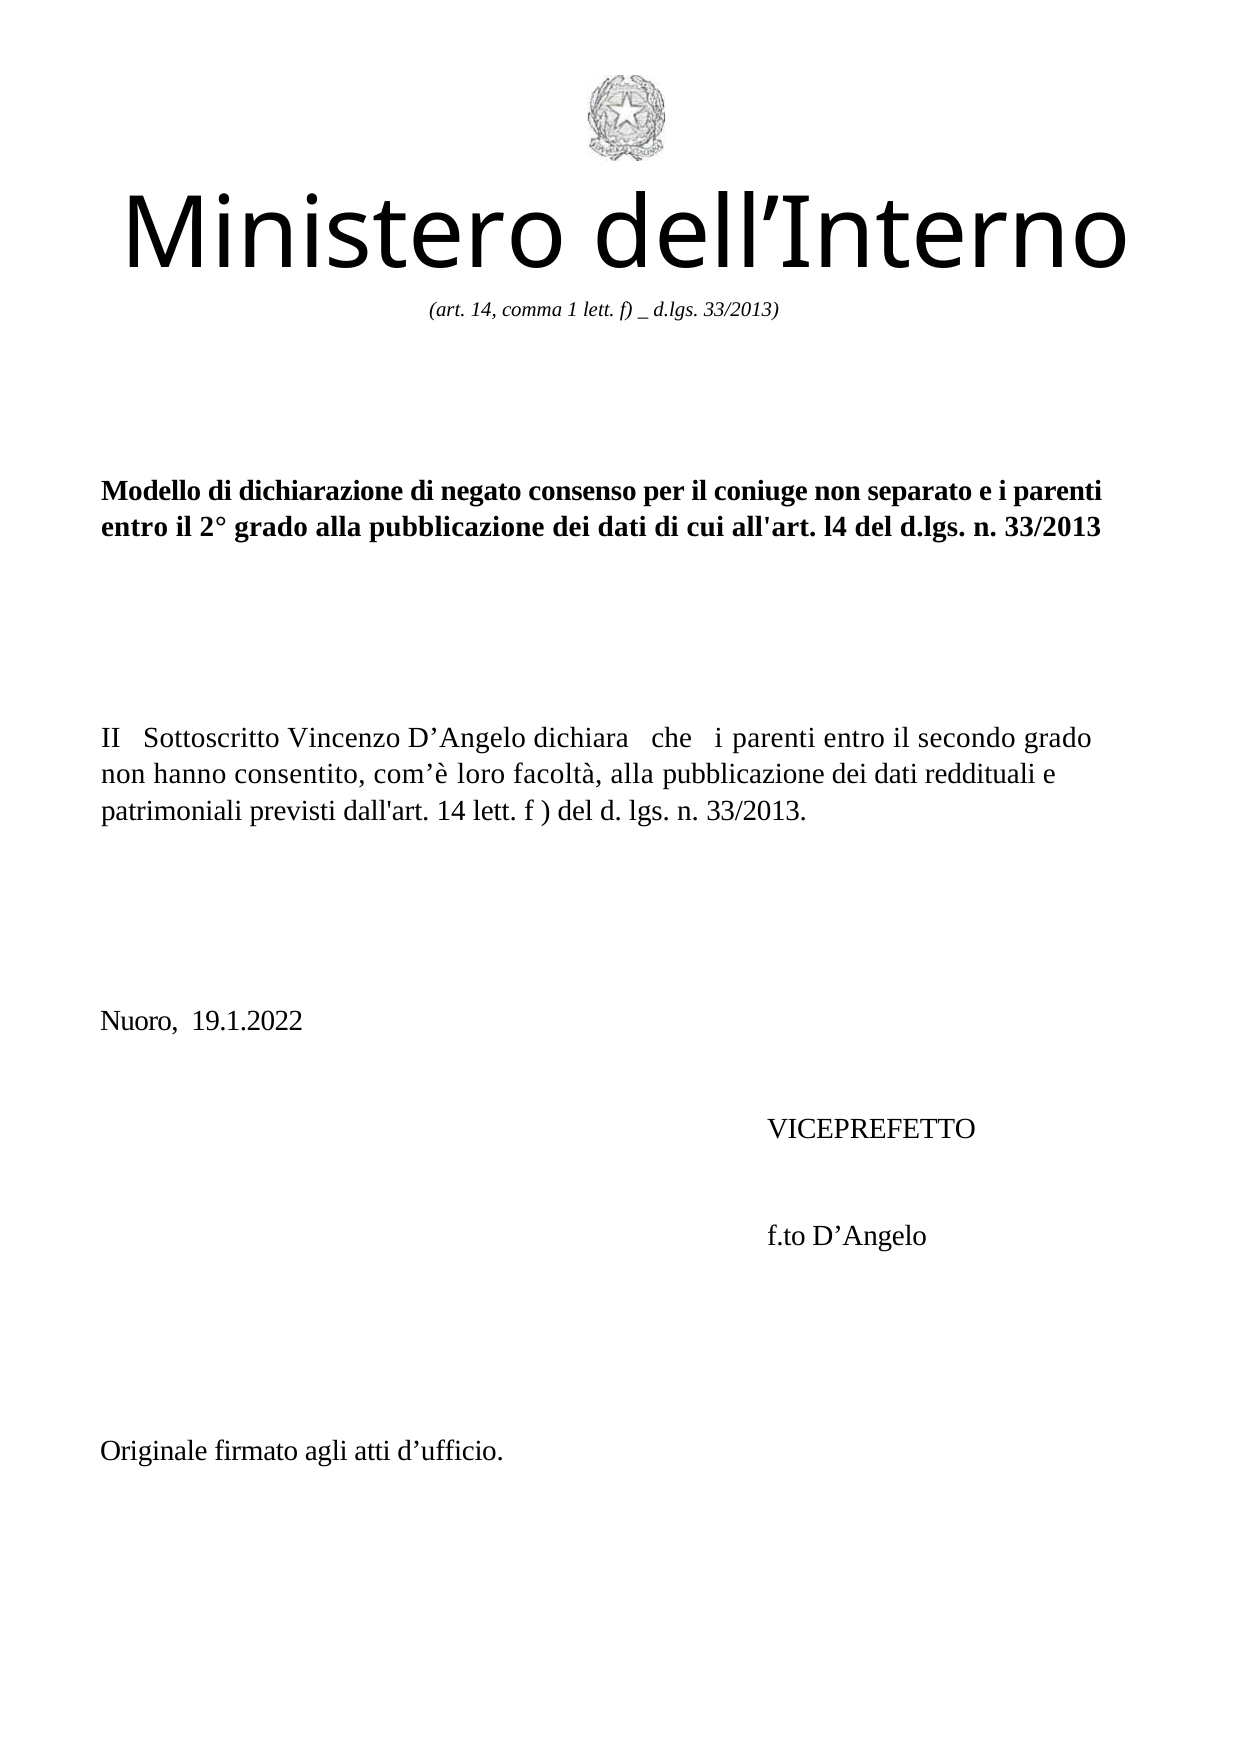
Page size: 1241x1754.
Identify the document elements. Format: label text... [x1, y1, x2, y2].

text Originale firmato agli atti d’ufficio. [100, 1433, 1108, 1467]
text Modello di dichiarazione di negato consenso per il coniuge non separato e i parenti entro il 2° grado alla pubblicazione dei dati di cui all'art. l4 del d.lgs. n. 33/2013 [101, 471, 1108, 544]
text VICEPREFETTO [767, 1111, 1108, 1144]
text f.to D’Angelo [767, 1218, 1108, 1252]
text Nuoro, 19.1.2022 [100, 1003, 1108, 1037]
picture [587, 75, 666, 161]
text II Sottoscritto Vincenzo D’Angelo dichiara che i parenti entro il secondo grado non hanno consentito, com’è loro facoltà, alla pubblicazione dei dati reddituali e patrimoniali previsti dall'art. 14 lett. f ) del d. lgs. n. 33/2013. [101, 719, 1108, 827]
